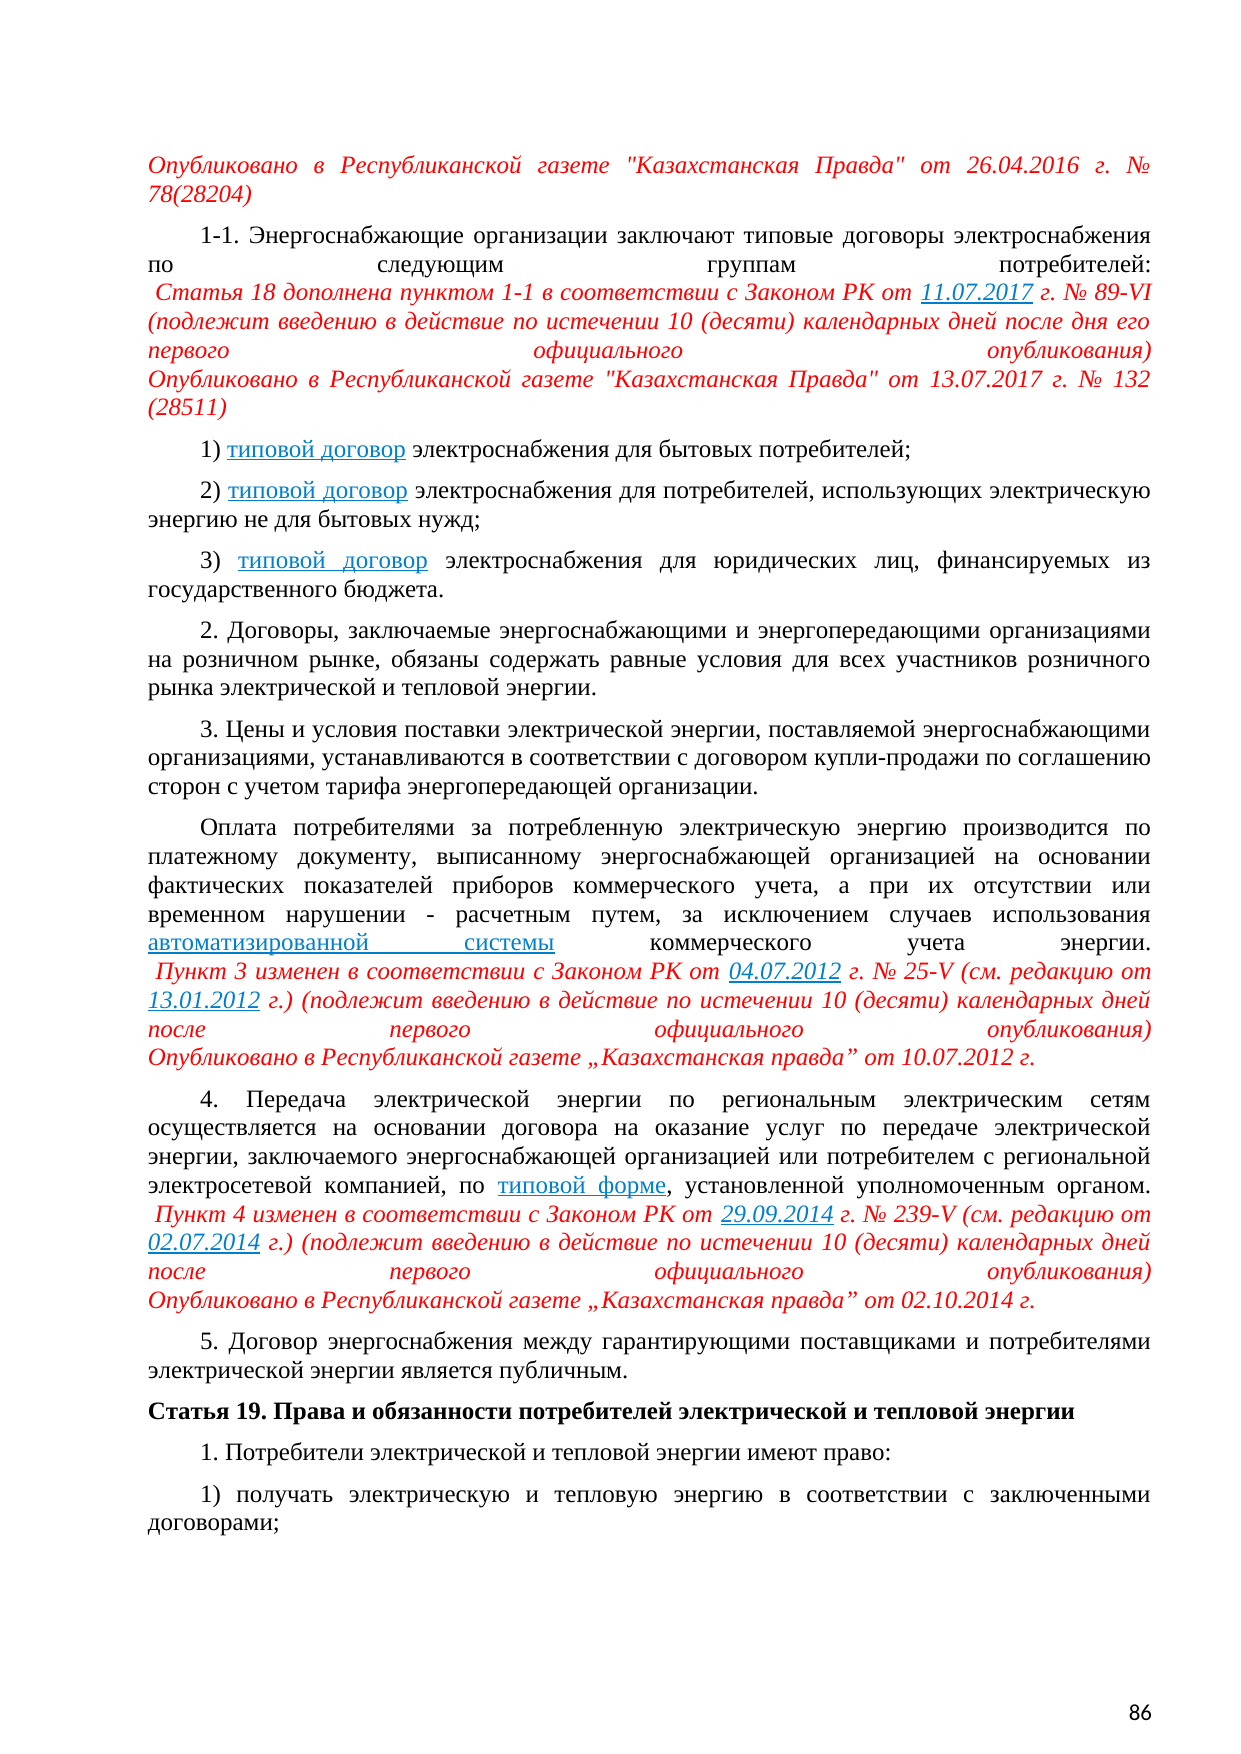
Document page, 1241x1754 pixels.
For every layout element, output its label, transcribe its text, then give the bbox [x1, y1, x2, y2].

text 2) типовой договор электроснабжения для потребителей, использующих электрическую энергию не для бытовых нужд; [148, 475, 1152, 532]
text Статья 19. Права и обязанности потребителей электрической и тепловой энергии [148, 1396, 1152, 1425]
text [148, 150, 1152, 207]
text 1) получать электрическую и тепловую энергию в соответствии с заключенными договорами; [148, 1479, 1152, 1536]
text 1) типовой договор электроснабжения для бытовых потребителей; [148, 434, 1152, 462]
text 1-1. Энергоснабжающие организации заключают типовые договоры электроснабжения по следующим группам потребителей: Статья 18 дополнена пунктом 1-1 в соответствии с Законом РК от 11.07.2017 г. № 89-VI (подлежит введению в действие по истечении 10 (десяти) календарных дней после дня его первого официального опубликования) Опубликовано в Республиканской газете "Казахстанская Правда" от 13.07.2017 г. № 132 (28511) [148, 220, 1152, 421]
text Оплата потребителями за потребленную электрическую энергию производится по платежному документу, выписанному энергоснабжающей организацией на основании фактических показателей приборов коммерческого учета, а при их отсутствии или временном нарушении - расчетным путем, за исключением случаев использования автоматизированной системы коммерческого учета энергии. Пункт 3 изменен в соответствии с Законом РК от 04.07.2012 г. № 25-V (см. редакцию от 13.01.2012 г.) (подлежит введению в действие по истечении 10 (десяти) календарных дней после первого официального опубликования) Опубликовано в Республиканской газете „Казахстанская правда” от 10.07.2012 г. [148, 812, 1152, 1071]
text 4. Передача электрической энергии по региональным электрическим сетям осуществляется на основании договора на оказание услуг по передаче электрической энергии, заключаемого энергоснабжающей организацией или потребителем с региональной электросетевой компанией, по типовой форме, установленной уполномоченным органом. Пункт 4 изменен в соответствии с Законом РК от 29.09.2014 г. № 239-V (см. редакцию от 02.07.2014 г.) (подлежит введению в действие по истечении 10 (десяти) календарных дней после первого официального опубликования) Опубликовано в Республиканской газете „Казахстанская правда” от 02.10.2014 г. [148, 1084, 1152, 1314]
text 5. Договор энергоснабжения между гарантирующими поставщиками и потребителями электрической энергии является публичным. [148, 1326, 1152, 1384]
text 3. Цены и условия поставки электрической энергии, поставляемой энергоснабжающими организациями, устанавливаются в соответствии с договором купли-продажи по соглашению сторон с учетом тарифа энергопередающей организации. [148, 714, 1152, 800]
text 3) типовой договор электроснабжения для юридических лиц, финансируемых из государственного бюджета. [148, 545, 1152, 602]
text 2. Договоры, заключаемые энергоснабжающими и энергопередающими организациями на розничном рынке, обязаны содержать равные условия для всех участников розничного рынка электрической и тепловой энергии. [148, 615, 1152, 701]
text 1. Потребители электрической и тепловой энергии имеют право: [148, 1437, 1152, 1466]
